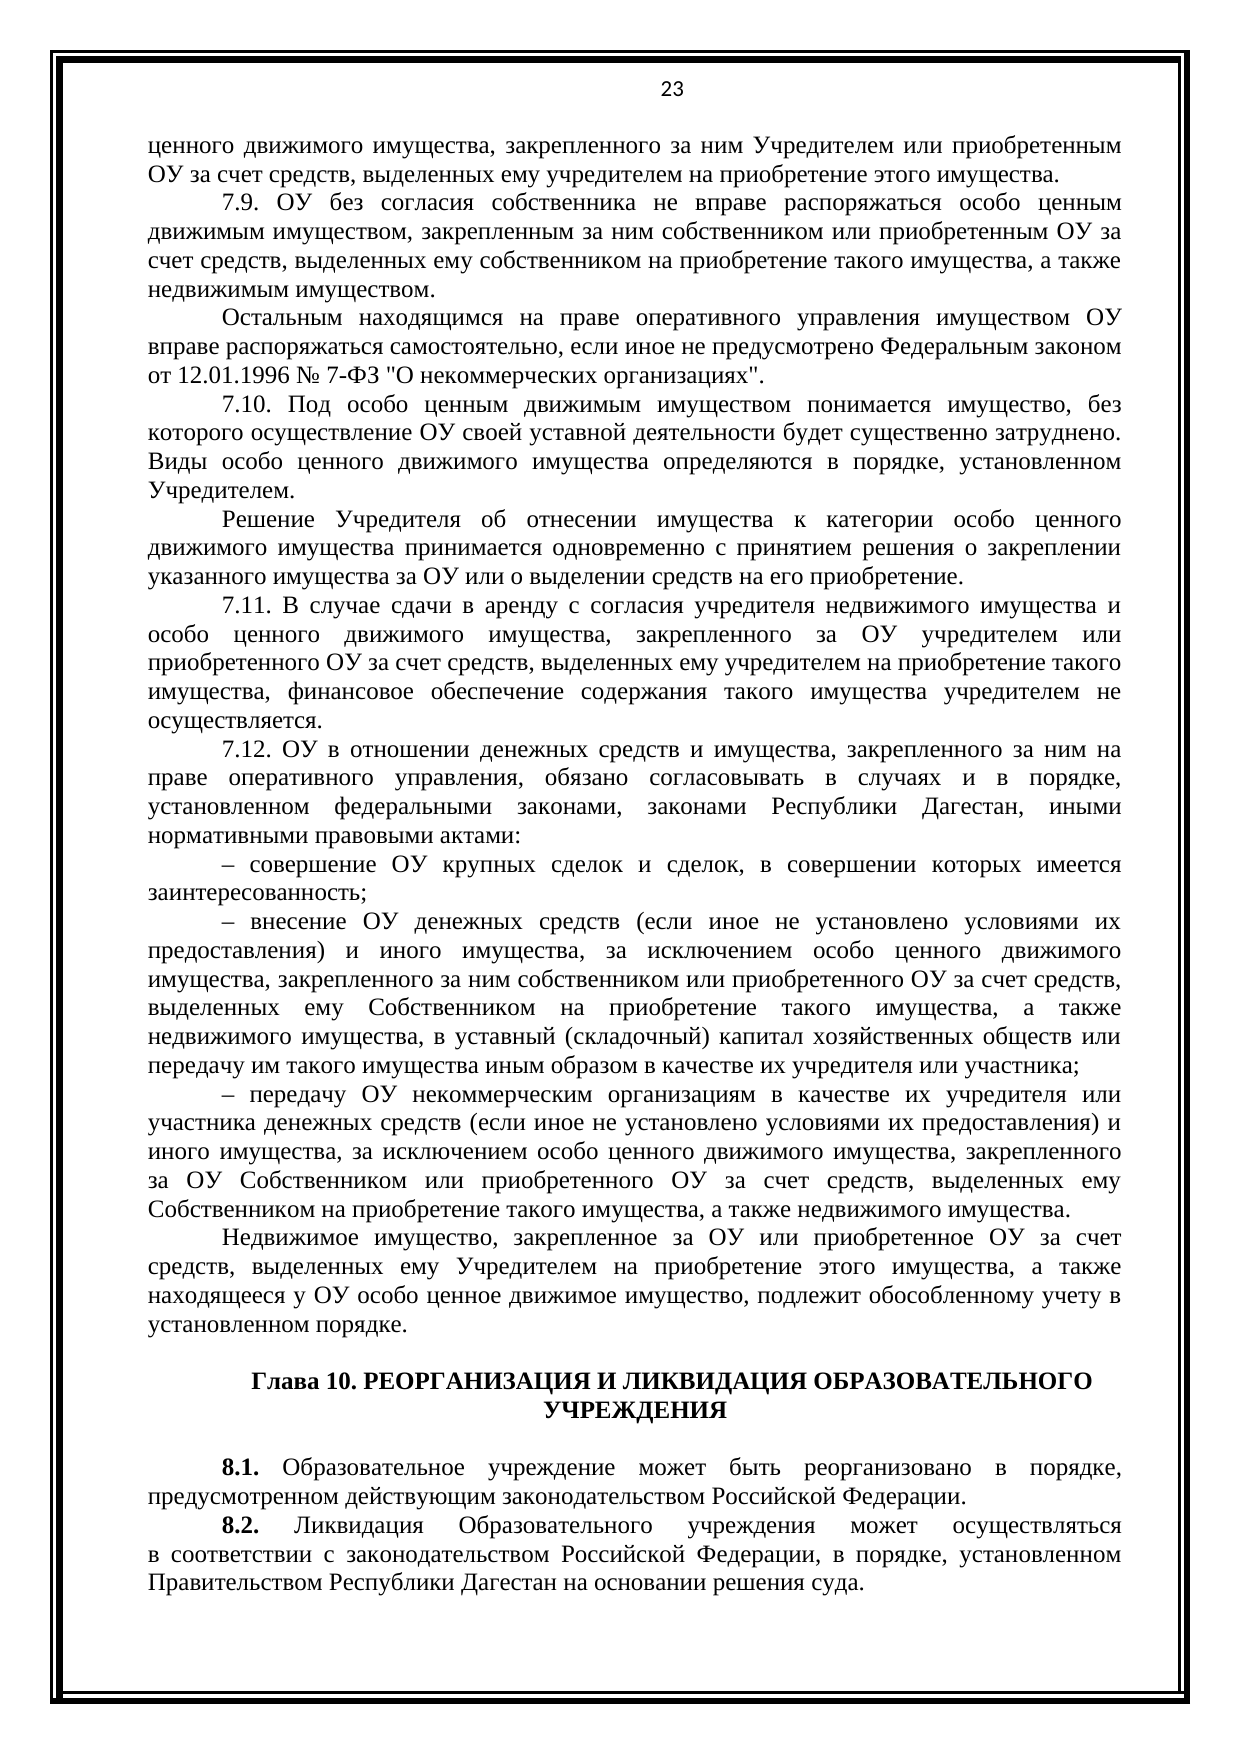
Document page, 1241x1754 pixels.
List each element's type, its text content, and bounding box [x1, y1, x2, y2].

text 8.2. Ликвидация Образовательного учреждения может осуществляться в соответствии с законодательством Российской Федерации, в порядке, установленном Правительством Республики Дагестан на основании решения суда. [148, 1510, 1122, 1596]
text 8.1. Образовательное учреждение может быть реорганизовано в порядке, предусмотренном действующим законодательством Российской Федерации. [148, 1452, 1122, 1510]
text Решение Учредителя об отнесении имущества к категории особо ценного движимого имущества принимается одновременно с принятием решения о закреплении указанного имущества за ОУ или о выделении средств на его приобретение. [148, 504, 1122, 590]
text 7.10. Под особо ценным движимым имуществом понимается имущество, без которого осуществление ОУ своей уставной деятельности будет существенно затруднено. Виды особо ценного движимого имущества определяются в порядке, установленном Учредителем. [148, 389, 1122, 504]
text – передачу ОУ некоммерческим организациям в качестве их учредителя или участника денежных средств (если иное не установлено условиями их предоставления) и иного имущества, за исключением особо ценного движимого имущества, закрепленного за ОУ Собственником или приобретенного ОУ за счет средств, выделенных ему Собственником на приобретение такого имущества, а также недвижимого имущества. [148, 1079, 1122, 1222]
text Глава 10. РЕОРГАНИЗАЦИЯ И ЛИКВИДАЦИЯ ОБРАЗОВАТЕЛЬНОГО УЧРЕЖДЕНИЯ [148, 1366, 1122, 1424]
text – совершение ОУ крупных сделок и сделок, в совершении которых имеется заинтересованность; [148, 849, 1122, 906]
text Остальным находящимся на праве оперативного управления имуществом ОУ вправе распоряжаться самостоятельно, если иное не предусмотрено Федеральным законом от 12.01.1996 № 7-ФЗ "О некоммерческих организациях". [148, 302, 1122, 389]
text Недвижимое имущество, закрепленное за ОУ или приобретенное ОУ за счет средств, выделенных ему Учредителем на приобретение этого имущества, а также находящееся у ОУ особо ценное движимое имущество, подлежит обособленному учету в установленном порядке. [148, 1222, 1122, 1337]
text 7.9. ОУ без согласия собственника не вправе распоряжаться особо ценным движимым имуществом, закрепленным за ним собственником или приобретенным ОУ за счет средств, выделенных ему собственником на приобретение такого имущества, а также недвижимым имуществом. [148, 187, 1122, 302]
text 7.11. В случае сдачи в аренду с согласия учредителя недвижимого имущества и особо ценного движимого имущества, закрепленного за ОУ учредителем или приобретенного ОУ за счет средств, выделенных ему учредителем на приобретение такого имущества, финансовое обеспечение содержания такого имущества учредителем не осуществляется. [148, 590, 1122, 734]
text – внесение ОУ денежных средств (если иное не установлено условиями их предоставления) и иного имущества, за исключением особо ценного движимого имущества, закрепленного за ним собственником или приобретенного ОУ за счет средств, выделенных ему Собственником на приобретение такого имущества, а также недвижимого имущества, в уставный (складочный) капитал хозяйственных обществ или передачу им такого имущества иным образом в качестве их учредителя или участника; [148, 906, 1122, 1079]
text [148, 130, 1122, 187]
text 7.12. ОУ в отношении денежных средств и имущества, закрепленного за ним на праве оперативного управления, обязано согласовывать в случаях и в порядке, установленном федеральными законами, законами Республики Дагестан, иными нормативными правовыми актами: [148, 734, 1122, 849]
